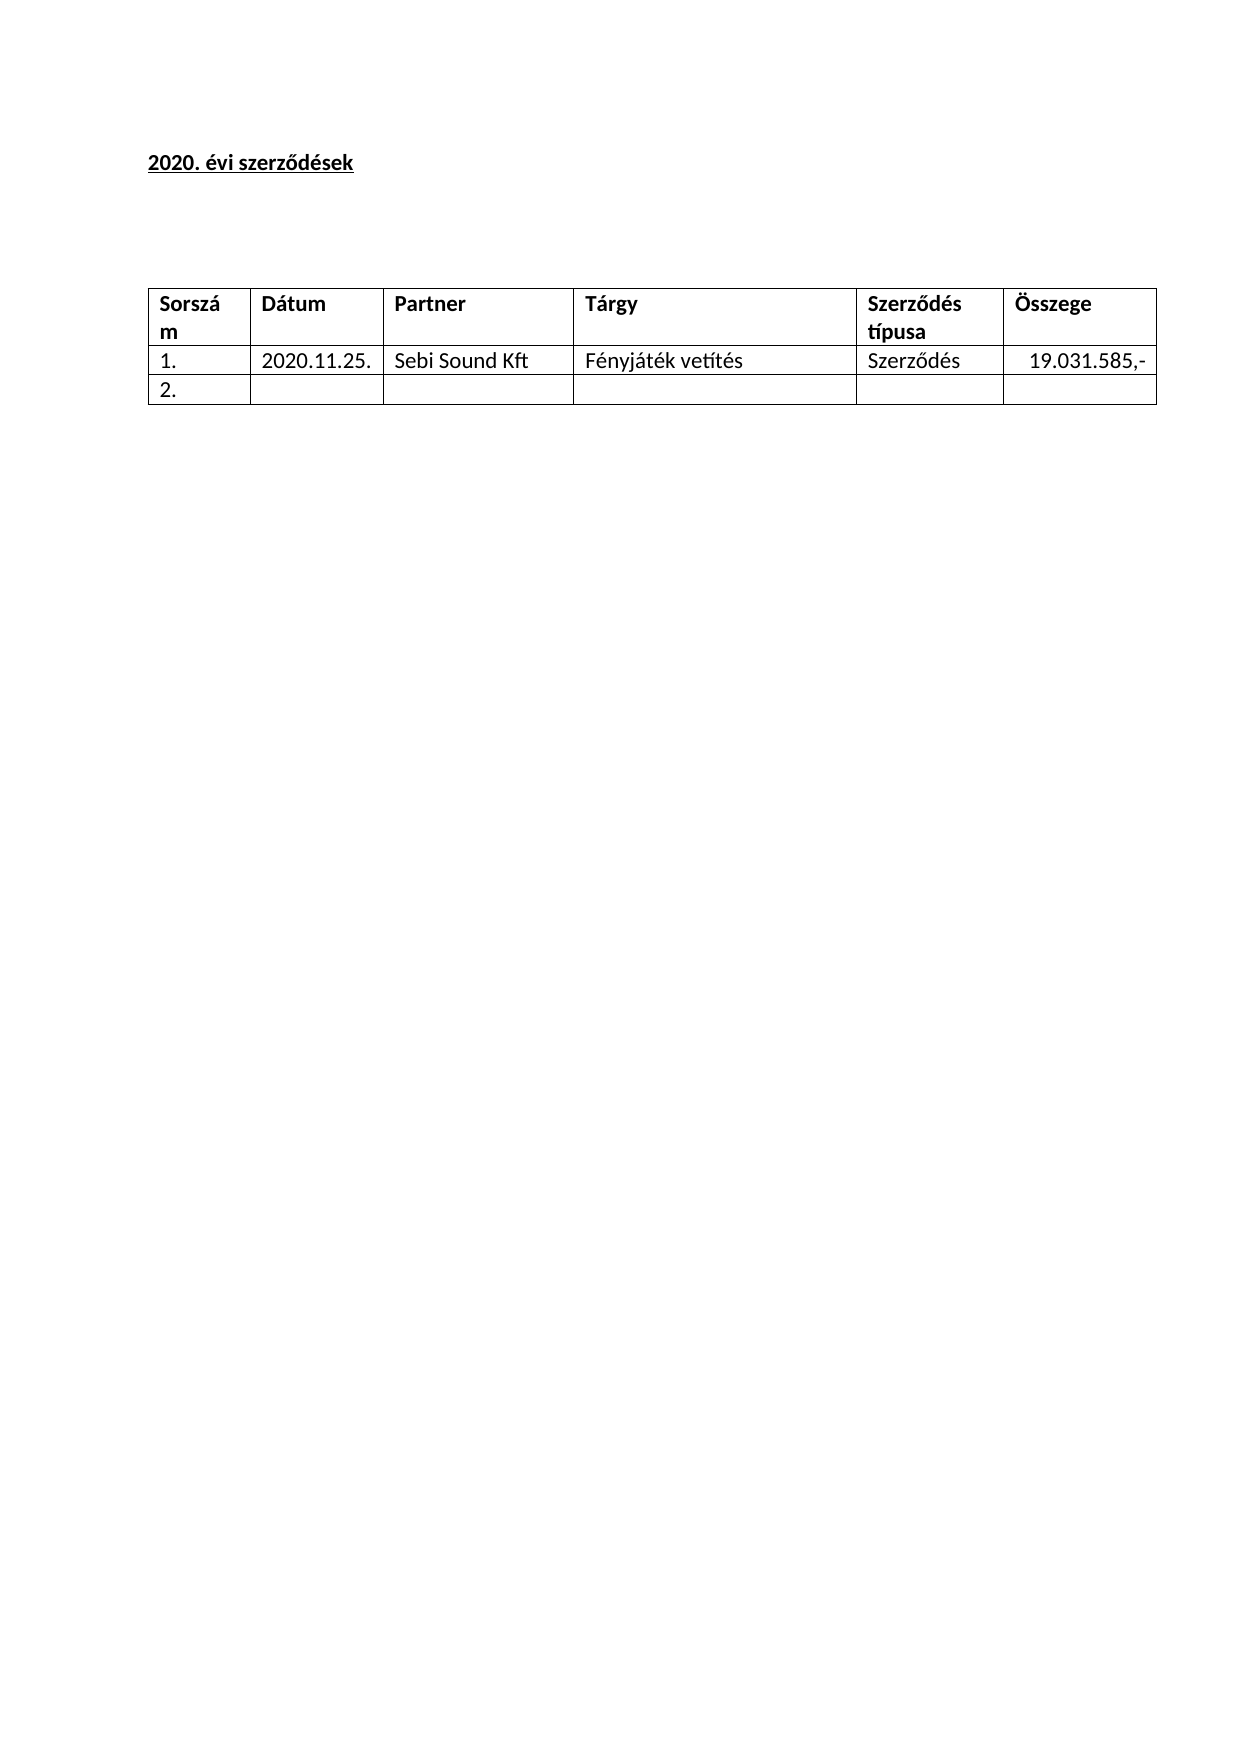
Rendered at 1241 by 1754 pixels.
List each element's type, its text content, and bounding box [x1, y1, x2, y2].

table_header Dátum [251, 289, 383, 345]
table_header Partner [384, 289, 573, 345]
text 2020. évi szerződések [148, 148, 1093, 176]
table_cell 2020.11.25. [251, 346, 383, 374]
table_cell Szerződés [857, 346, 1003, 374]
table_header Tárgy [574, 289, 856, 345]
table_cell 1. [149, 346, 250, 374]
table_cell [1004, 375, 1156, 403]
table_cell [857, 375, 1003, 403]
table_cell [251, 375, 383, 403]
table_cell [574, 375, 856, 403]
table_header Sorszám [149, 289, 250, 345]
table_cell 2. [149, 375, 250, 403]
table_header Szerződés típusa [857, 289, 1003, 345]
table_cell 19.031.585,- [1004, 346, 1156, 374]
table_cell [384, 375, 573, 403]
table_header Összege [1004, 289, 1156, 345]
table_cell Sebi Sound Kft [384, 346, 573, 374]
table_cell Fényjáték vetítés [574, 346, 856, 374]
